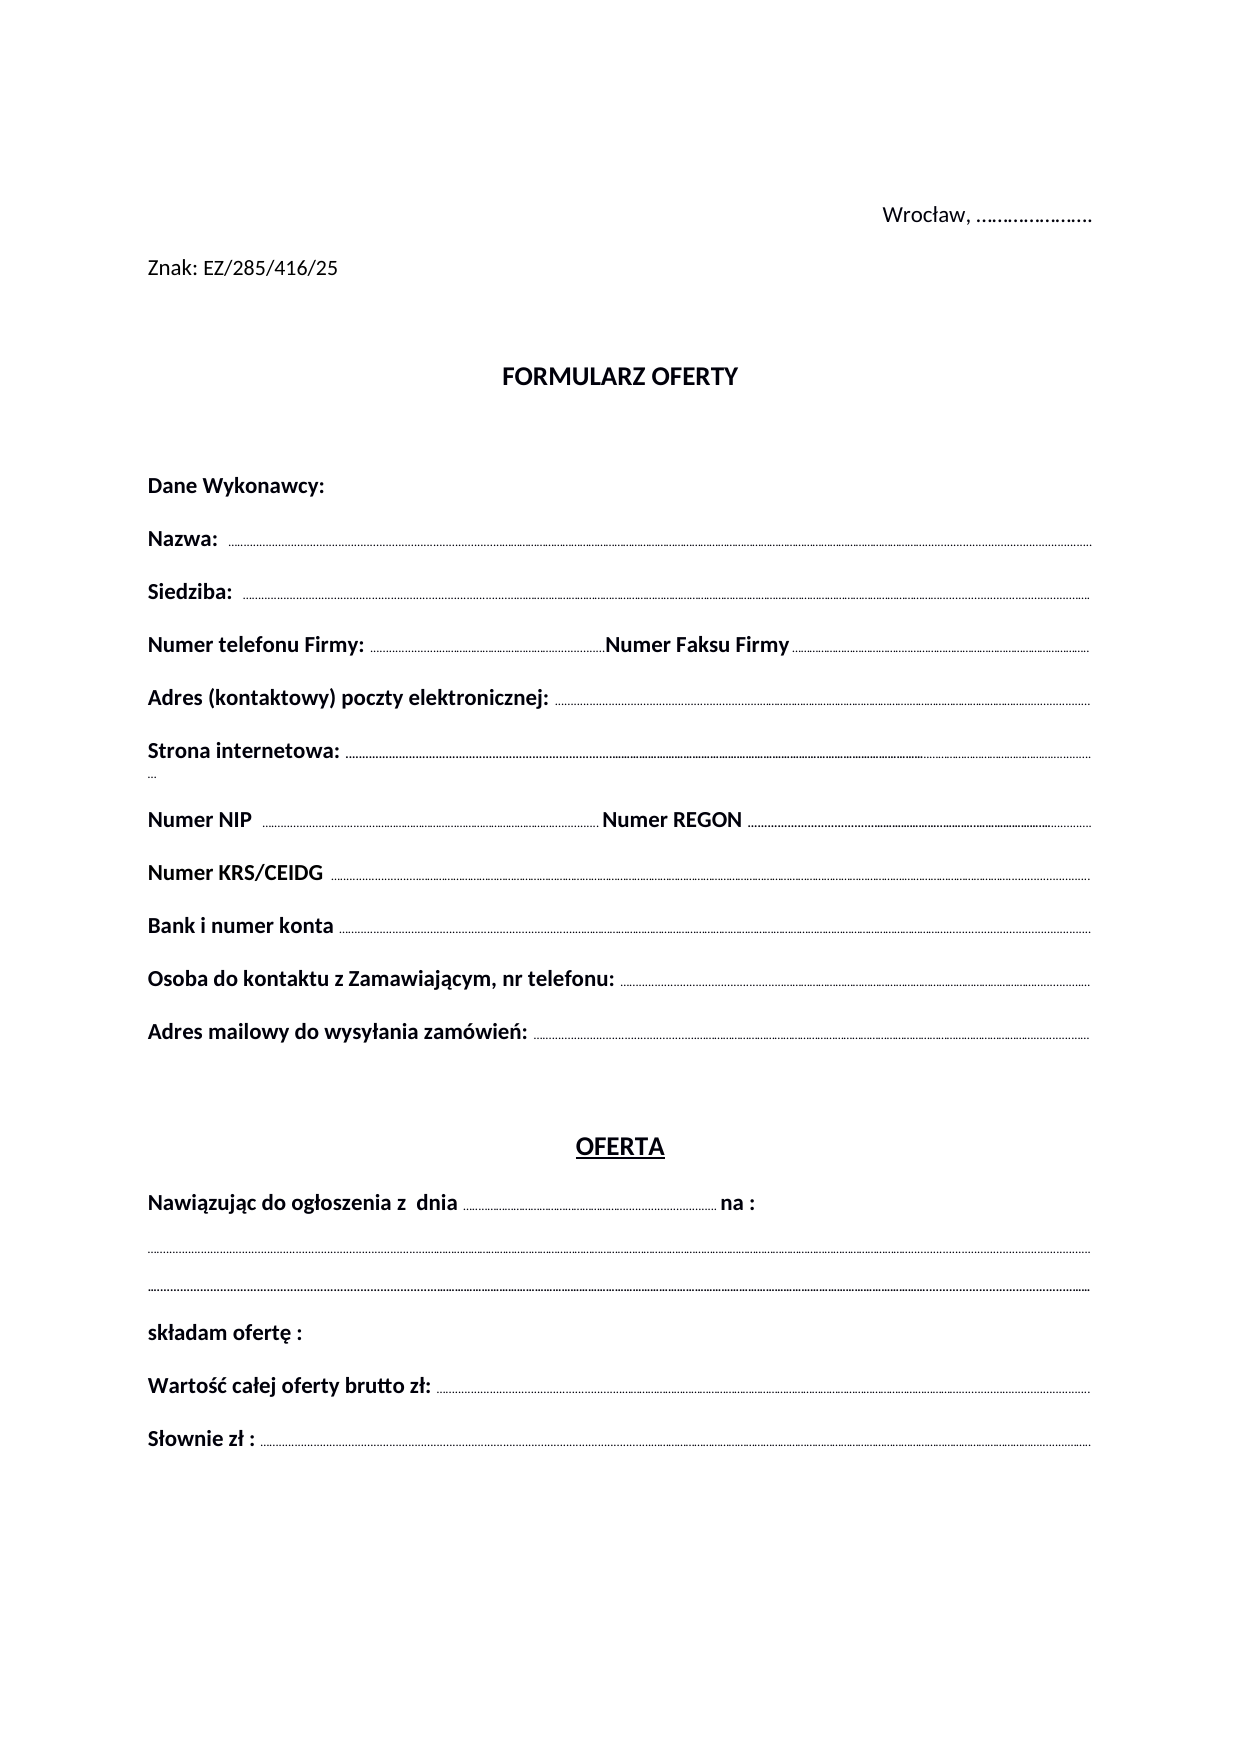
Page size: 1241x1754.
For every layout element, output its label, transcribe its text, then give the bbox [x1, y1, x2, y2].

text Osoba do kontaktu z Zamawiającym, nr telefonu: ….................................................……………………………………………………………………………...............… [148, 964, 1093, 992]
text Adres (kontaktowy) poczty elektronicznej: .................................................................…………………………………………….……………………………………................... [148, 683, 1093, 711]
text Nazwa: …....................................................................................…………………………………………………………………………………………………………………………………..................................................... [148, 524, 1093, 552]
text Dane Wykonawcy: [148, 471, 1093, 499]
text składam ofertę : [148, 1318, 1093, 1346]
text Nawiązując do ogłoszenia z dnia ….....…………………………………………............................. na : [148, 1188, 1093, 1216]
text Numer telefonu Firmy: ......................………………………………….................Numer Faksu Firmy …………………………………..…………………………………………………….. [148, 630, 1093, 658]
text Wrocław, …………………. [148, 201, 1093, 228]
text Strona internetowa: ................................................................................……………………………………………………………………………………………..…………………………………….............… [148, 736, 1093, 782]
text …....................................................................................…………………………………………………………………………………………………………………………………………………............................................…… [148, 1279, 1093, 1294]
text Wartość całej oferty brutto zł: …........................................................………………………………………………………………………………………………………..............…......................... [148, 1371, 1093, 1399]
text Numer KRS/CEIDG ….........................…………………………………………………………………………………………………………………………………………………….……………………………….......................... [148, 858, 1093, 886]
text Adres mailowy do wysyłania zamówień: ….................................................………………………………………………………………………………………………………...............… [148, 1017, 1093, 1045]
text FORMULARZ OFERTY [148, 359, 1093, 393]
text OFERTA [148, 1129, 1093, 1162]
text Bank i numer konta …........................................................................………………………………………………………………………………………………………………….............................................. [148, 911, 1093, 939]
text Numer NIP …..................................……………………...……………………………............... Numer REGON ......................................…………………..………..………………….…............. [148, 805, 1093, 833]
text Znak: EZ/285/416/25 [148, 253, 1093, 282]
text Siedziba: …....................................................................................…………………………………………………………………………………………………………………………………............................................…. [148, 577, 1093, 605]
text …......................................................................................……………………………………………………………………………………………………………………………………………………......................................................... [148, 1241, 1093, 1256]
text Słownie zł : ….........................................................................................................................……………………………………………………………………………………………………………………….........…….. [148, 1424, 1093, 1452]
